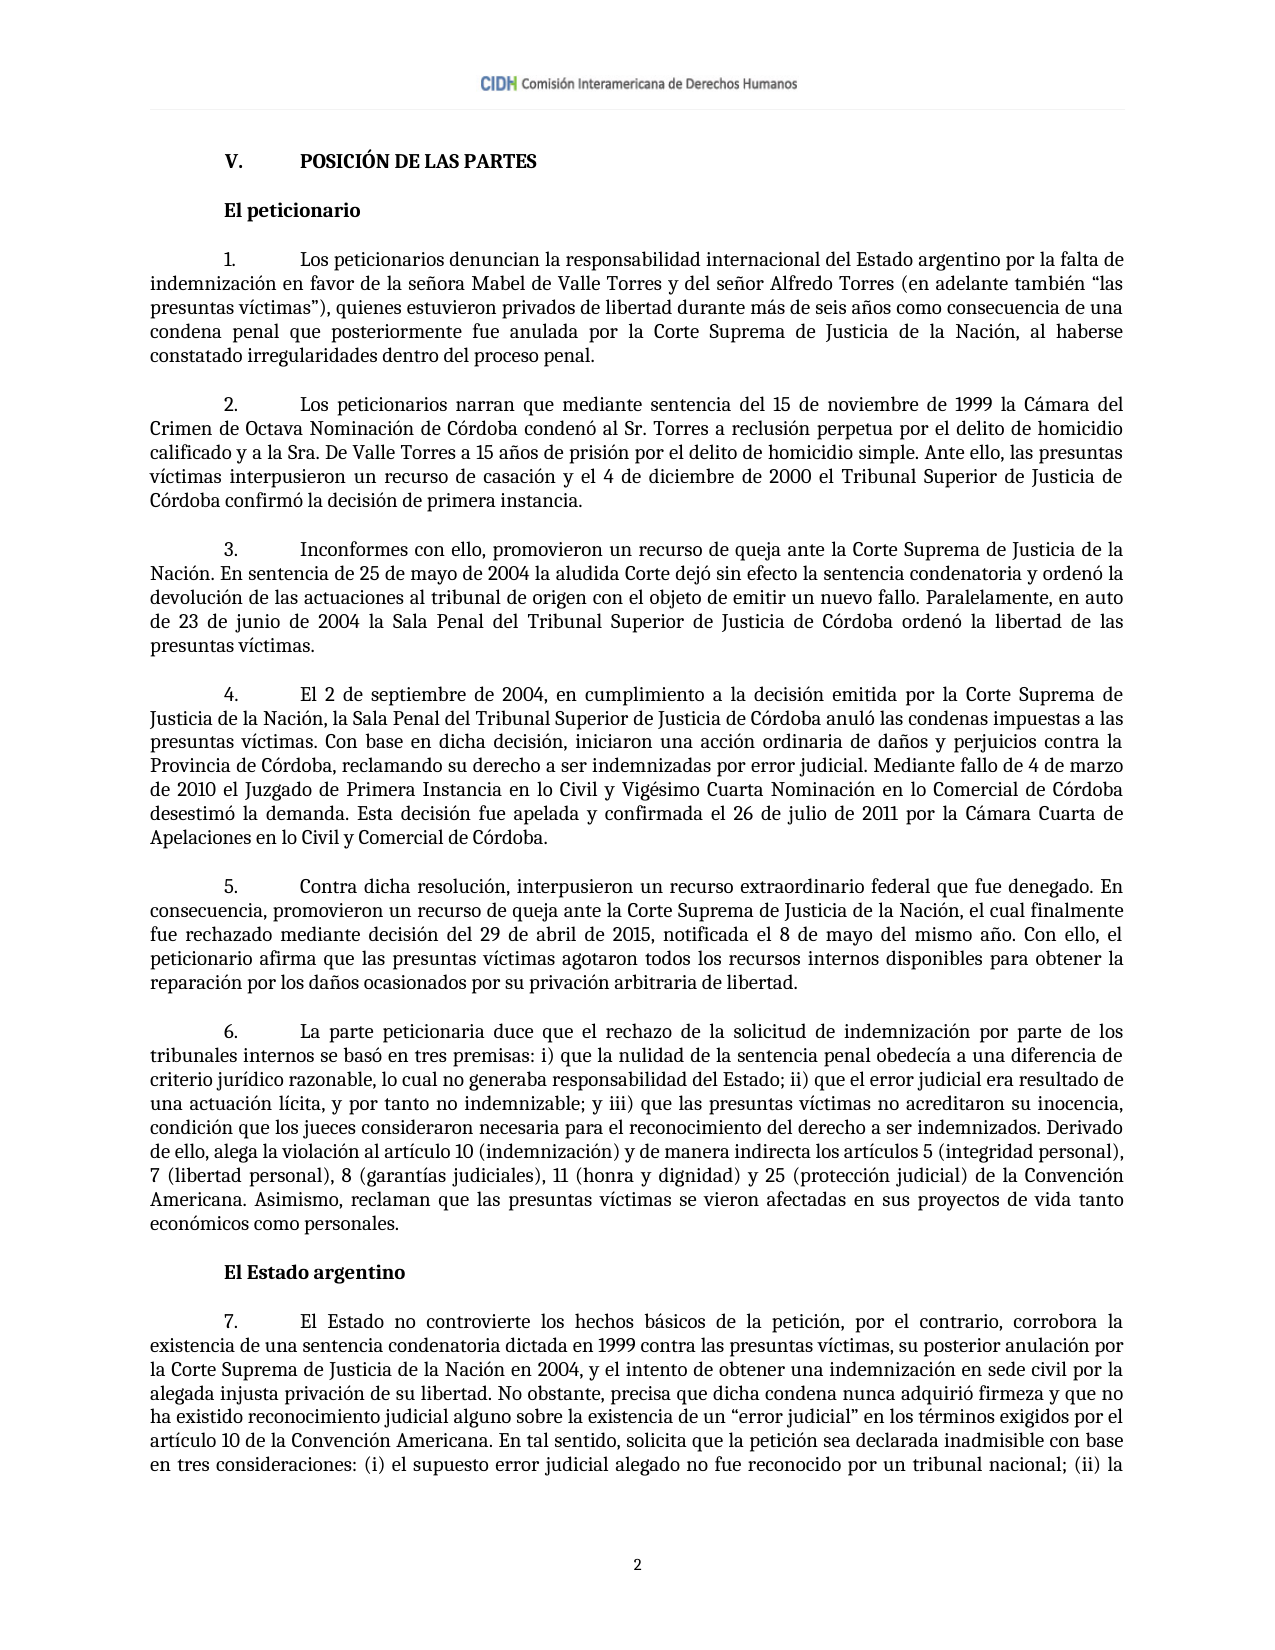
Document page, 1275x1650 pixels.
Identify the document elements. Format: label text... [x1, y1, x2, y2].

list La parte peticionaria duce que el rechazo de la solicitud de indemnización por parte de los tribunales internos se basó en tres premisas: i) que la nulidad de la sentencia penal obedecía a una diferencia de criterio jurídico razonable, lo cual no generaba responsabilidad del Estado; ii) que el error judicial era resultado de una actuación lícita, y por tanto no indemnizable; y iii) que las presuntas víctimas no acreditaron su inocencia, condición que los jueces consideraron necesaria para el reconocimiento del derecho a ser indemnizados. Derivado de ello, alega la violación al artículo 10 (indemnización) y de manera indirecta los artículos 5 (integridad personal), 7 (libertad personal), 8 (garantías judiciales), 11 (honra y dignidad) y 25 (protección judicial) de la Convención Americana. Asimismo, reclaman que las presuntas víctimas se vieron afectadas en sus proyectos de vida tanto económicos como personales. [150, 1020, 1125, 1235]
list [150, 1309, 1125, 1477]
list El peticionario [224, 199, 1125, 223]
list Los peticionarios narran que mediante sentencia del 15 de noviembre de 1999 la Cámara del Crimen de Octava Nominación de Córdoba condenó al Sr. Torres a reclusión perpetua por el delito de homicidio calificado y a la Sra. De Valle Torres a 15 años de prisión por el delito de homicidio simple. Ante ello, las presuntas víctimas interpusieron un recurso de casación y el 4 de diciembre de 2000 el Tribunal Superior de Justicia de Córdoba confirmó la decisión de primera instancia. [150, 393, 1125, 512]
list El 2 de septiembre de 2004, en cumplimiento a la decisión emitida por la Corte Suprema de Justicia de la Nación, la Sala Penal del Tribunal Superior de Justicia de Córdoba anuló las condenas impuestas a las presuntas víctimas. Con base en dicha decisión, iniciaron una acción ordinaria de daños y perjuicios contra la Provincia de Córdoba, reclamando su derecho a ser indemnizadas por error judicial. Mediante fallo de 4 de marzo de 2010 el Juzgado de Primera Instancia en lo Civil y Vigésimo Cuarta Nominación en lo Comercial de Córdoba desestimó la demanda. Esta decisión fue apelada y confirmada el 26 de julio de 2011 por la Cámara Cuarta de Apelaciones en lo Civil y Comercial de Córdoba. [150, 682, 1125, 850]
text V. POSICIÓN DE LAS PARTES [150, 150, 1125, 174]
list Inconformes con ello, promovieron un recurso de queja ante la Corte Suprema de Justicia de la Nación. En sentencia de 25 de mayo de 2004 la aludida Corte dejó sin efecto la sentencia condenatoria y ordenó la devolución de las actuaciones al tribunal de origen con el objeto de emitir un nuevo fallo. Paralelamente, en auto de 23 de junio de 2004 la Sala Penal del Tribunal Superior de Justicia de Córdoba ordenó la libertad de las presuntas víctimas. [150, 537, 1125, 657]
list Los peticionarios denuncian la responsabilidad internacional del Estado argentino por la falta de indemnización en favor de la señora Mabel de Valle Torres y del señor Alfredo Torres (en adelante también “las presuntas víctimas”), quienes estuvieron privados de libertad durante más de seis años como consecuencia de una condena penal que posteriormente fue anulada por la Corte Suprema de Justicia de la Nación, al haberse constatado irregularidades dentro del proceso penal. [150, 248, 1125, 368]
picture [475, 75, 800, 93]
text El Estado argentino [150, 1260, 1125, 1284]
list Contra dicha resolución, interpusieron un recurso extraordinario federal que fue denegado. En consecuencia, promovieron un recurso de queja ante la Corte Suprema de Justicia de la Nación, el cual finalmente fue rechazado mediante decisión del 29 de abril de 2015, notificada el 8 de mayo del mismo año. Con ello, el peticionario afirma que las presuntas víctimas agotaron todos los recursos internos disponibles para obtener la reparación por los daños ocasionados por su privación arbitraria de libertad. [150, 875, 1125, 995]
